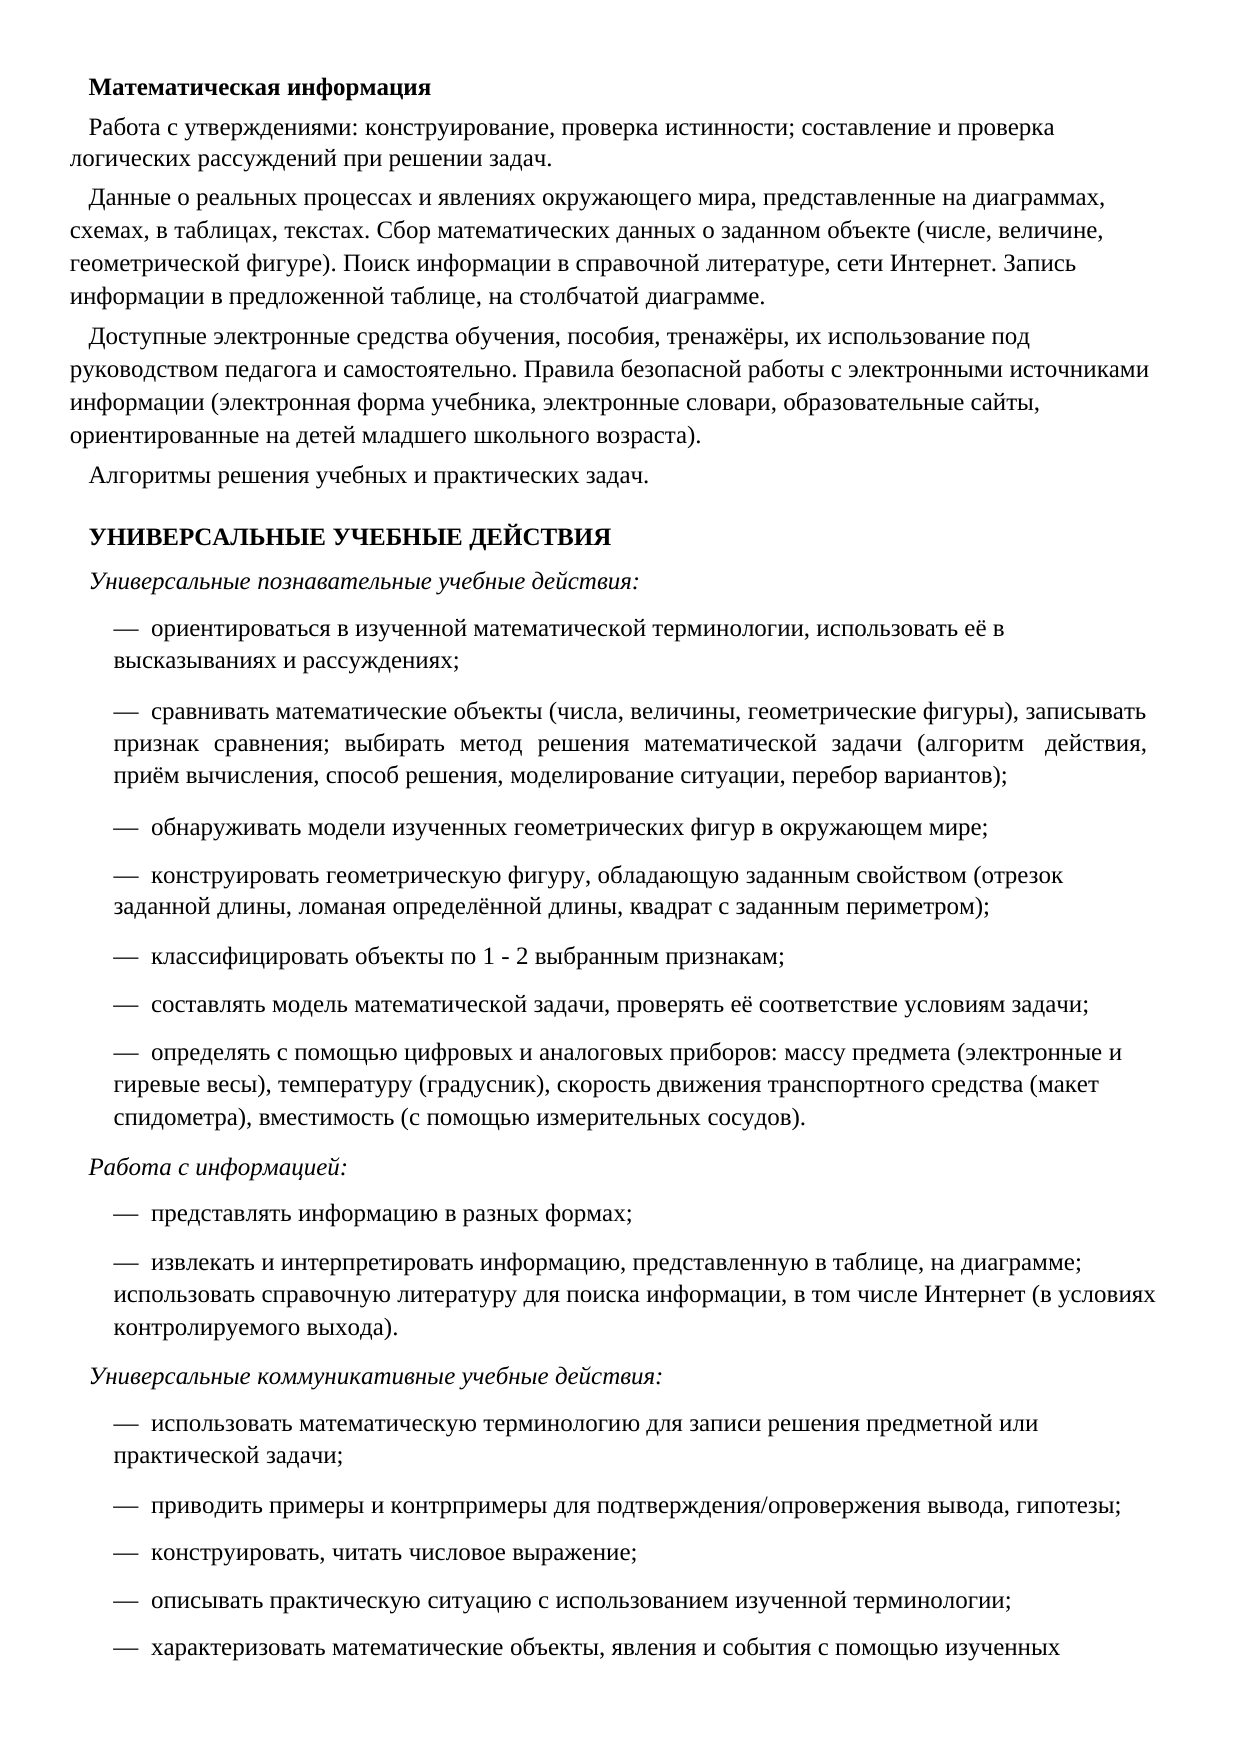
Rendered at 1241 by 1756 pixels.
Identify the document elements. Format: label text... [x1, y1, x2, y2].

list характеризовать математические объекты, явления и события с помощью изученных [113, 1632, 1176, 1661]
list определять с помощью цифровых и аналоговых приборов: массу предмета (электронные и гиревые весы), температуру (градусник), скорость движения транспортного средства (макет спидометра), вместимость (с помощью измерительных сосудов). [113, 1037, 1122, 1131]
list представлять информацию в разных формах; [113, 1198, 1176, 1227]
list сравнивать математические объекты (числа, величины, геометрические фигуры), записывать признак сравнения; выбирать метод решения математической задачи (алгоритм действия, приём вычисления, способ решения, моделирование ситуации, перебор вариантов); [113, 696, 1147, 789]
text Работа с утверждениями: конструирование, проверка истинности; составление и проверка логических рассуждений при решении задач. [69, 112, 1150, 172]
text Работа с информацией: [88, 1152, 1176, 1181]
list описывать практическую ситуацию с использованием изученной терминологии; [113, 1585, 1176, 1613]
list конструировать, читать числовое выражение; [113, 1537, 1176, 1566]
list приводить примеры и контрпримеры для подтверждения/опровержения вывода, гипотезы; [113, 1490, 1176, 1519]
list использовать математическую терминологию для записи решения предметной или практической задачи; [113, 1408, 1039, 1468]
subtitle УНИВЕРСАЛЬНЫЕ УЧЕБНЫЕ ДЕЙСТВИЯ [88, 522, 1176, 551]
text Алгоритмы решения учебных и практических задач. [88, 460, 1176, 489]
list конструировать геометрическую фигуру, обладающую заданным свойством (отрезок заданной длины, ломаная определённой длины, квадрат с заданным периметром); [113, 860, 1063, 920]
text Доступные электронные средства обучения, пособия, тренажёры, их использование под руководством педагога и самостоятельно. Правила безопасной работы с электронными источниками информации (электронная форма учебника, электронные словари, образовательные сайты, ориентированные на детей младшего школьного возраста). [69, 321, 1176, 449]
subtitle Математическая информация [88, 72, 1176, 101]
text Данные о реальных процессах и явлениях окружающего мира, представленные на диаграммах, схемах, в таблицах, текстах. Сбор математических данных о заданном объекте (числе, величине, геометрической фигуре). Поиск информации в справочной литературе, сети Интернет. Запись информации в предложенной таблице, на столбчатой диаграмме. [69, 182, 1108, 310]
list извлекать и интерпретировать информацию, представленную в таблице, на диаграмме; использовать справочную литературу для поиска информации, в том числе Интернет (в условиях контролируемого выхода). [113, 1247, 1156, 1340]
list составлять модель математической задачи, проверять её соответствие условиям задачи; [113, 989, 1176, 1018]
text Универсальные познавательные учебные действия: [88, 566, 1176, 595]
list ориентироваться в изученной математической терминологии, использовать её в высказываниях и рассуждениях; [113, 613, 1006, 673]
text Универсальные коммуникативные учебные действия: [88, 1361, 1176, 1390]
list классифицировать объекты по 1 - 2 выбранным признакам; [113, 941, 1176, 970]
list обнаруживать модели изученных геометрических фигур в окружающем мире; [113, 812, 1176, 841]
